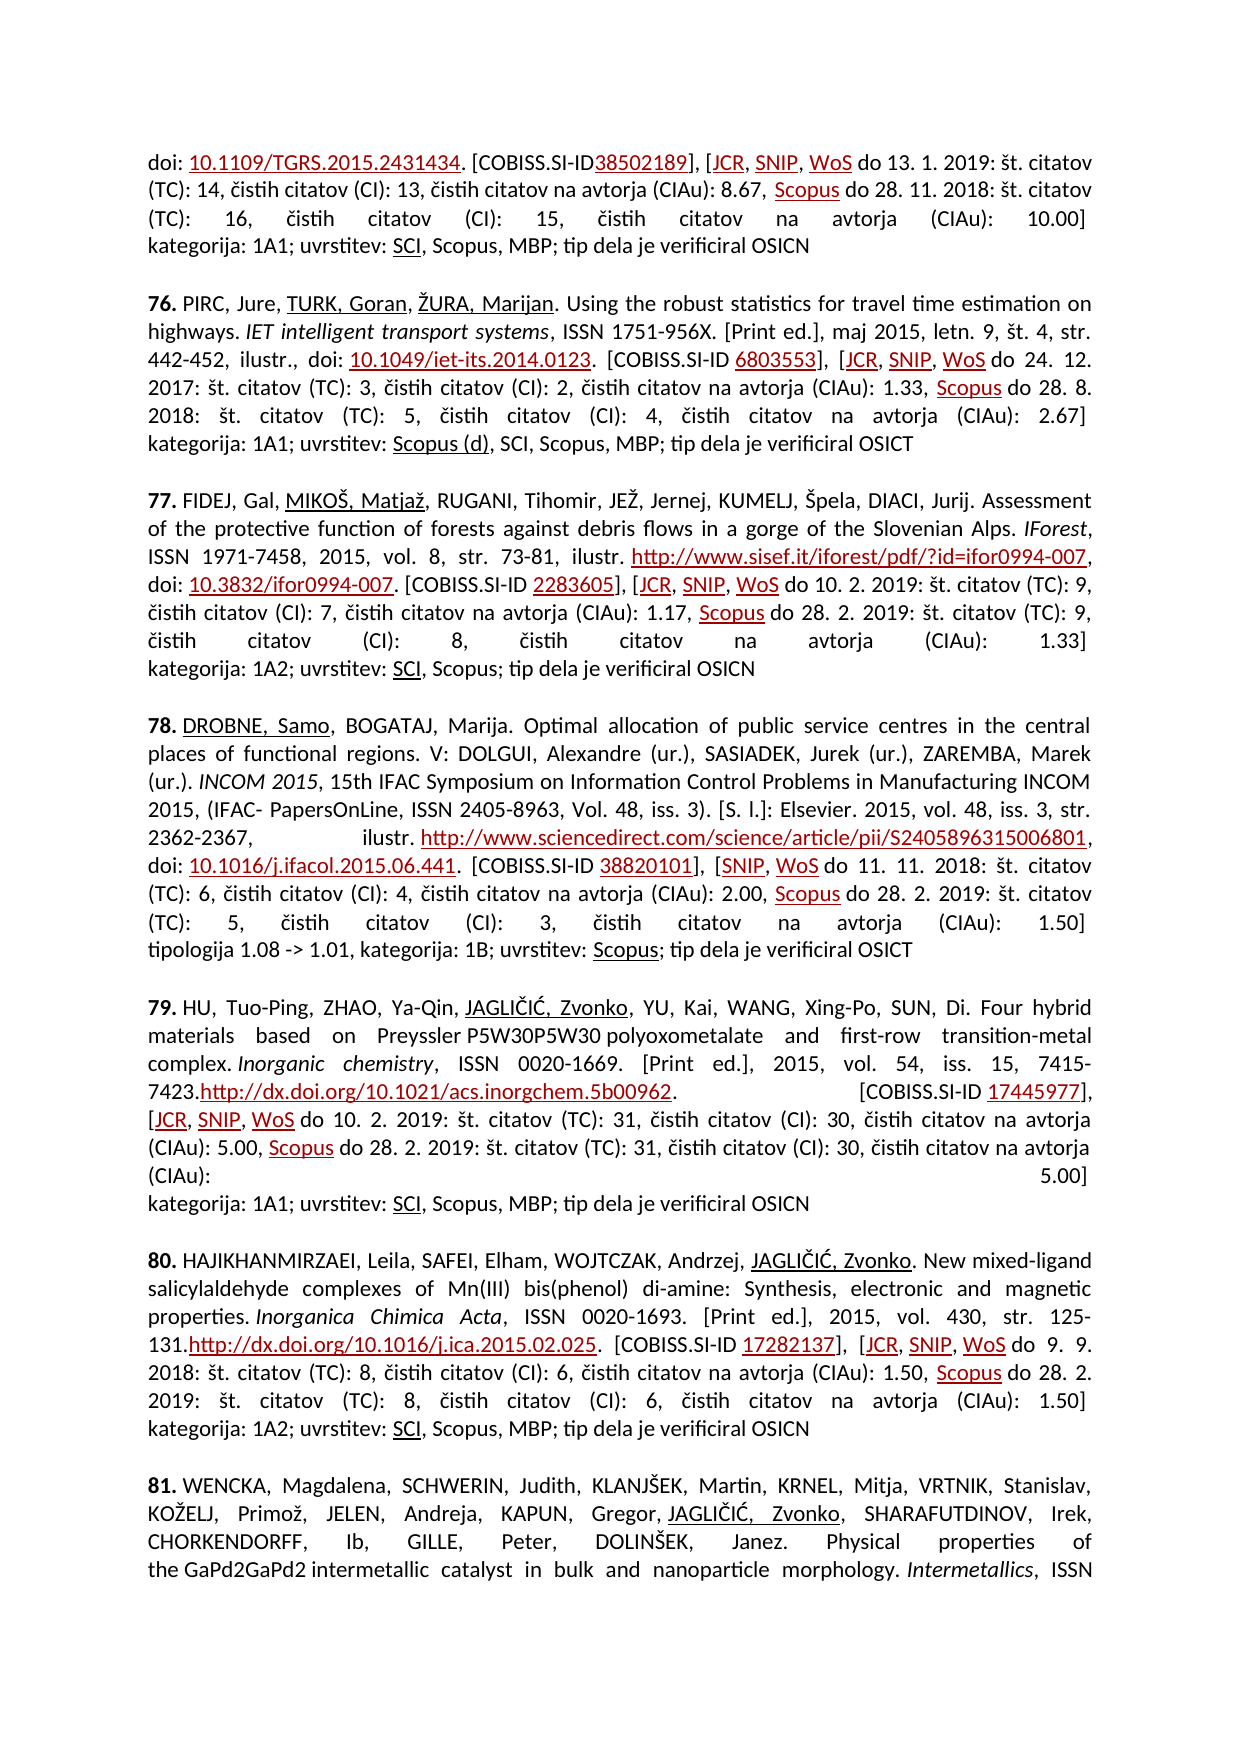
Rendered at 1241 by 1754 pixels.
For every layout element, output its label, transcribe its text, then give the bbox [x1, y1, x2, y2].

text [148, 1471, 1093, 1583]
text 78. DROBNE, Samo, BOGATAJ, Marija. Optimal allocation of public service centres in the central places of functional regions. V: DOLGUI, Alexandre (ur.), SASIADEK, Jurek (ur.), ZAREMBA, Marek (ur.). INCOM 2015, 15th IFAC Symposium on Information Control Problems in Manufacturing INCOM 2015, (IFAC- PapersOnLine, ISSN 2405-8963, Vol. 48, iss. 3). [S. l.]: Elsevier. 2015, vol. 48, iss. 3, str. 2362-2367, ilustr. http://www.sciencedirect.com/science/article/pii/S2405896315006801, doi: 10.1016/j.ifacol.2015.06.441. [COBISS.SI-ID 38820101], [SNIP, WoS do 11. 11. 2018: št. citatov (TC): 6, čistih citatov (CI): 4, čistih citatov na avtorja (CIAu): 2.00, Scopus do 28. 2. 2019: št. citatov (TC): 5, čistih citatov (CI): 3, čistih citatov na avtorja (CIAu): 1.50] tipologija 1.08 -> 1.01, kategorija: 1B; uvrstitev: Scopus; tip dela je verificiral OSICT [148, 711, 1093, 964]
text 80. HAJIKHANMIRZAEI, Leila, SAFEI, Elham, WOJTCZAK, Andrzej, JAGLIČIĆ, Zvonko. New mixed-ligand salicylaldehyde complexes of Mn(III) bis(phenol) di-amine: Synthesis, electronic and magnetic properties. Inorganica Chimica Acta, ISSN 0020-1693. [Print ed.], 2015, vol. 430, str. 125-131.http://dx.doi.org/10.1016/j.ica.2015.02.025. [COBISS.SI-ID 17282137], [JCR, SNIP, WoS do 9. 9. 2018: št. citatov (TC): 8, čistih citatov (CI): 6, čistih citatov na avtorja (CIAu): 1.50, Scopus do 28. 2. 2019: št. citatov (TC): 8, čistih citatov (CI): 6, čistih citatov na avtorja (CIAu): 1.50] kategorija: 1A2; uvrstitev: SCI, Scopus, MBP; tip dela je verificiral OSICN [148, 1246, 1093, 1442]
text 77. FIDEJ, Gal, MIKOŠ, Matjaž, RUGANI, Tihomir, JEŽ, Jernej, KUMELJ, Špela, DIACI, Jurij. Assessment of the protective function of forests against debris flows in a gorge of the Slovenian Alps. IForest, ISSN 1971-7458, 2015, vol. 8, str. 73-81, ilustr. http://www.sisef.it/iforest/pdf/?id=ifor0994-007, doi: 10.3832/ifor0994-007. [COBISS.SI-ID 2283605], [JCR, SNIP, WoS do 10. 2. 2019: št. citatov (TC): 9, čistih citatov (CI): 7, čistih citatov na avtorja (CIAu): 1.17, Scopus do 28. 2. 2019: št. citatov (TC): 9, čistih citatov (CI): 8, čistih citatov na avtorja (CIAu): 1.33] kategorija: 1A2; uvrstitev: SCI, Scopus; tip dela je verificiral OSICN [148, 486, 1093, 682]
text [148, 148, 1093, 260]
text 76. PIRC, Jure, TURK, Goran, ŽURA, Marijan. Using the robust statistics for travel time estimation on highways. IET intelligent transport systems, ISSN 1751-956X. [Print ed.], maj 2015, letn. 9, št. 4, str. 442-452, ilustr., doi: 10.1049/iet-its.2014.0123. [COBISS.SI-ID 6803553], [JCR, SNIP, WoS do 24. 12. 2017: št. citatov (TC): 3, čistih citatov (CI): 2, čistih citatov na avtorja (CIAu): 1.33, Scopus do 28. 8. 2018: št. citatov (TC): 5, čistih citatov (CI): 4, čistih citatov na avtorja (CIAu): 2.67] kategorija: 1A1; uvrstitev: Scopus (d), SCI, Scopus, MBP; tip dela je verificiral OSICT [148, 289, 1093, 457]
text 79. HU, Tuo-Ping, ZHAO, Ya-Qin, JAGLIČIĆ, Zvonko, YU, Kai, WANG, Xing-Po, SUN, Di. Four hybrid materials based on Preyssler P5W30P5W30 polyoxometalate and first-row transition-metal complex. Inorganic chemistry, ISSN 0020-1669. [Print ed.], 2015, vol. 54, iss. 15, 7415-7423.http://dx.doi.org/10.1021/acs.inorgchem.5b00962. [COBISS.SI-ID 17445977], [JCR, SNIP, WoS do 10. 2. 2019: št. citatov (TC): 31, čistih citatov (CI): 30, čistih citatov na avtorja (CIAu): 5.00, Scopus do 28. 2. 2019: št. citatov (TC): 31, čistih citatov (CI): 30, čistih citatov na avtorja (CIAu): 5.00] kategorija: 1A1; uvrstitev: SCI, Scopus, MBP; tip dela je verificiral OSICN [148, 993, 1093, 1217]
